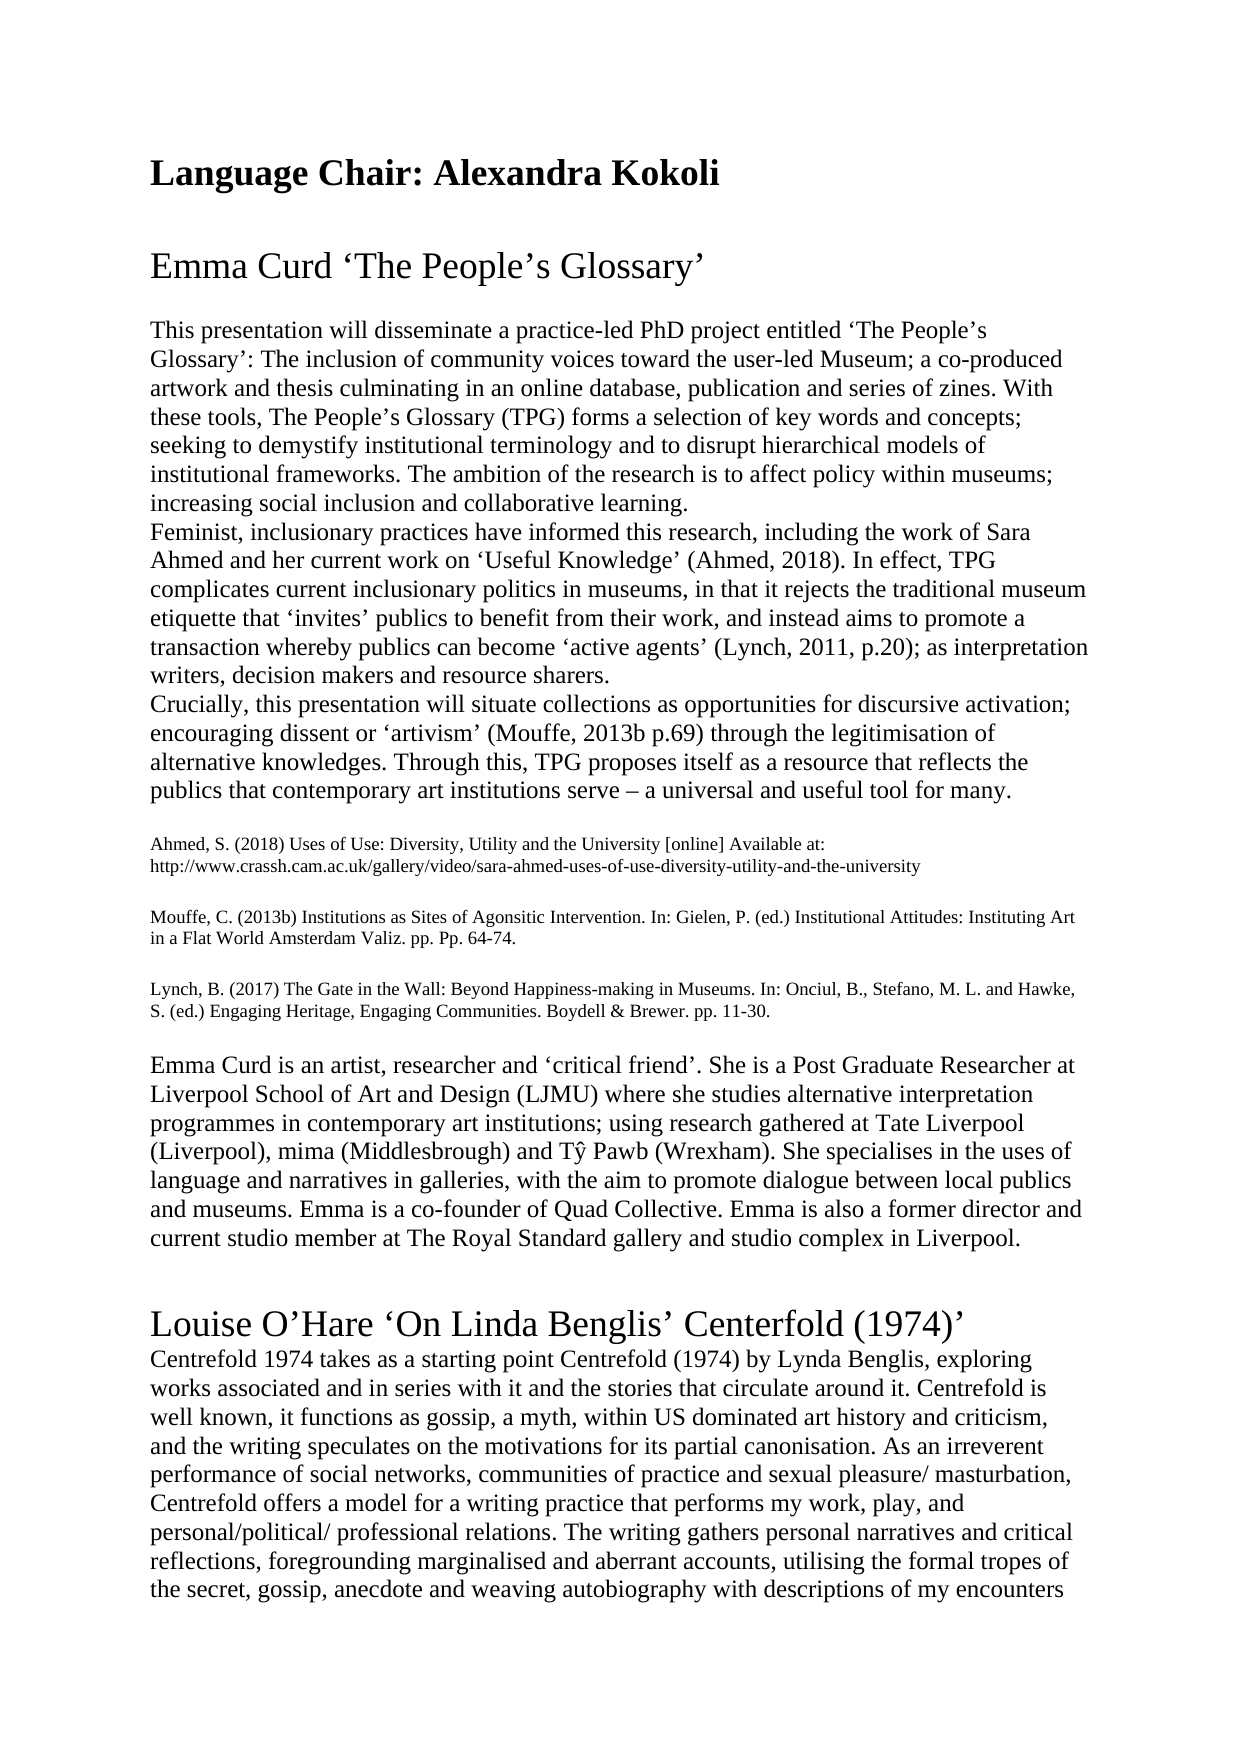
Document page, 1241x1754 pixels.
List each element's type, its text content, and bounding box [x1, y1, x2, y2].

text This presentation will disseminate a practice-led PhD project entitled ‘The People’s Glossary’: The inclusion of community voices toward the user-led Museum; a co-produced artwork and thesis culminating in an online database, publication and series of zines. With these tools, The People’s Glossary (TPG) forms a selection of key words and concepts; seeking to demystify institutional terminology and to disrupt hierarchical models of institutional frameworks. The ambition of the research is to affect policy within museums; increasing social inclusion and collaborative learning. Feminist, inclusionary practices have informed this research, including the work of Sara Ahmed and her current work on ‘Useful Knowledge’ (Ahmed, 2018). In effect, TPG complicates current inclusionary politics in museums, in that it rejects the traditional museum etiquette that ‘invites’ publics to benefit from their work, and instead aims to promote a transaction whereby publics can become ‘active agents’ (Lynch, 2011, p.20); as interpretation writers, decision makers and resource sharers. Crucially, this presentation will situate collections as opportunities for discursive activation; encouraging dissent or ‘artivism’ (Mouffe, 2013b p.69) through the legitimisation of alternative knowledges. Through this, TPG proposes itself as a resource that reflects the publics that contemporary art institutions serve – a universal and useful tool for many. [150, 315, 1090, 804]
text Louise O’Hare ‘On Linda Benglis’ Centerfold (1974)’ [150, 1301, 1090, 1344]
text Emma Curd ‘The People’s Glossary’ [150, 243, 1090, 286]
text Ahmed, S. (2018) Uses of Use: Diversity, Utility and the University [online] Available at: http://www.crassh.cam.ac.uk/gallery/video/sara-ahmed-uses-of-use-diversity-utility-and-the-university [150, 833, 1090, 876]
text Language Chair: Alexandra Kokoli [150, 150, 1090, 193]
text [150, 1344, 1090, 1603]
text Lynch, B. (2017) The Gate in the Wall: Beyond Happiness-making in Museums. In: Onciul, B., Stefano, M. L. and Hawke, S. (ed.) Engaging Heritage, Engaging Communities. Boydell & Brewer. pp. 11-30. [150, 978, 1090, 1021]
text Emma Curd is an artist, researcher and ‘critical friend’. She is a Post Graduate Researcher at Liverpool School of Art and Design (LJMU) where she studies alternative interpretation programmes in contemporary art institutions; using research gathered at Tate Liverpool (Liverpool), mima (Middlesbrough) and Tŷ Pawb (Wrexham). She specialises in the uses of language and narratives in galleries, with the aim to promote dialogue between local publics and museums. Emma is a co-founder of Quad Collective. Emma is also a former director and current studio member at The Royal Standard gallery and studio complex in Liverpool. [150, 1050, 1090, 1251]
text Mouffe, C. (2013b) Institutions as Sites of Agonsitic Intervention. In: Gielen, P. (ed.) Institutional Attitudes: Instituting Art in a Flat World Amsterdam Valiz. pp. Pp. 64-74. [150, 906, 1090, 949]
